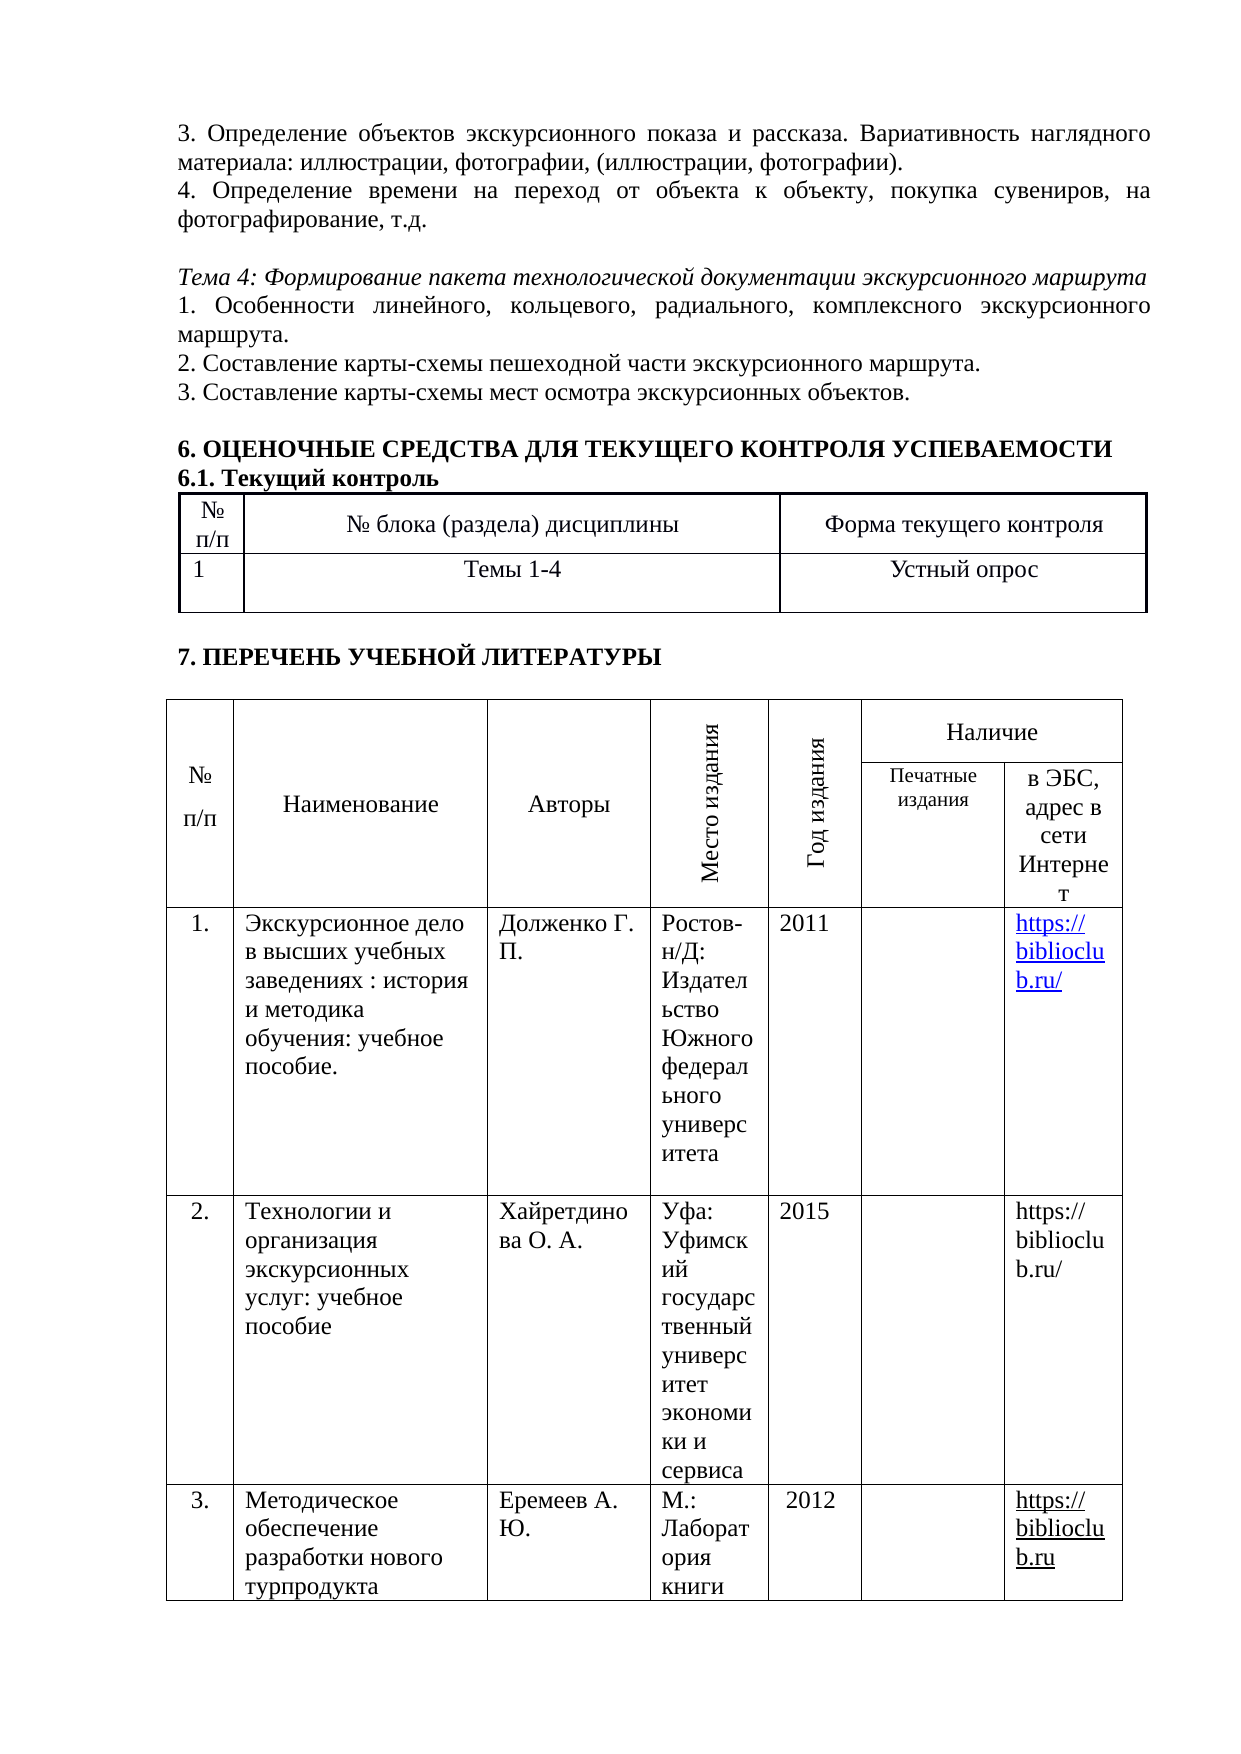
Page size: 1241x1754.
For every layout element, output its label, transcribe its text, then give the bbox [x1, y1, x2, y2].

text 3. Определение объектов экскурсионного показа и рассказа. Вариативность наглядного материала: иллюстрации, фотографии, (иллюстрации, фотографии). [177, 118, 1152, 176]
table_cell 2011 [769, 908, 861, 1195]
table_header Место издания [651, 700, 768, 907]
table_cell Уфа: Уфимский государственный университет экономики и сервиса [651, 1196, 768, 1484]
table_cell Устный опрос [781, 554, 1145, 612]
table_cell Печатные издания [862, 763, 1004, 907]
table_cell 2. [167, 1196, 233, 1484]
table_cell [862, 908, 1004, 1195]
table_cell М.: Лаборатория книги [651, 1485, 768, 1600]
text 7. ПЕРЕЧЕНЬ УЧЕБНОЙ ЛИТЕРАТУРЫ [177, 642, 1152, 671]
table_cell Еремеев А. Ю. [488, 1485, 650, 1600]
table_cell Ростов-н/Д: Издательство Южного федерального университета [651, 908, 768, 1195]
table_header Наименование [234, 700, 487, 907]
text 6. ОЦЕНОЧНЫЕ СРЕДСТВА ДЛЯ ТЕКУЩЕГО КОНТРОЛЯ УСПЕВАЕМОСТИ [177, 434, 1152, 463]
table_cell Методическое обеспечение разработки нового турпродукта [234, 1485, 487, 1600]
table_header № п/п [167, 700, 233, 907]
table_cell 2012 [769, 1485, 861, 1600]
table_cell [862, 1485, 1004, 1600]
table_cell https://biblioclub.ru/ [1005, 1196, 1122, 1484]
table_header Год издания [769, 700, 861, 907]
table_cell в ЭБС, адрес в сети Интернет [1005, 763, 1122, 907]
text 1. Особенности линейного, кольцевого, радиального, комплексного экскурсионного маршрута. [177, 291, 1152, 348]
table_cell https://biblioclub.ru [1005, 1485, 1122, 1600]
table_cell Долженко Г. П. [488, 908, 650, 1195]
table_cell 1. [167, 908, 233, 1195]
table_cell 1 [181, 554, 243, 612]
text 4. Определение времени на переход от объекта к объекту, покупка сувениров, на фотографирование, т.д. [177, 176, 1152, 233]
table_header № п/п [181, 495, 243, 552]
text 2. Составление карты-схемы пешеходной части экскурсионного маршрута. [177, 348, 1152, 377]
table_cell 3. [167, 1485, 233, 1600]
table_header Наличие [862, 700, 1122, 762]
table_cell 2015 [769, 1196, 861, 1484]
table_cell [862, 1196, 1004, 1484]
table_cell Технологии и организация экскурсионных услуг: учебное пособие [234, 1196, 487, 1484]
text 6.1. Текущий контроль [177, 463, 1152, 492]
table_cell Хайретдинова О. А. [488, 1196, 650, 1484]
text Тема 4: Формирование пакета технологической документации экскурсионного маршрута [177, 262, 1152, 291]
text 3. Составление карты-схемы мест осмотра экскурсионных объектов. [177, 377, 1152, 406]
table_header Авторы [488, 700, 650, 907]
table_cell Темы 1-4 [245, 554, 779, 612]
table_header Форма текущего контроля [781, 495, 1145, 552]
table_cell Экскурсионное дело в высших учебных заведениях : история и методика обучения: учебное пособие. [234, 908, 487, 1195]
table_cell https://biblioclub.ru/ [1005, 908, 1122, 1195]
table_header № блока (раздела) дисциплины [245, 495, 779, 552]
